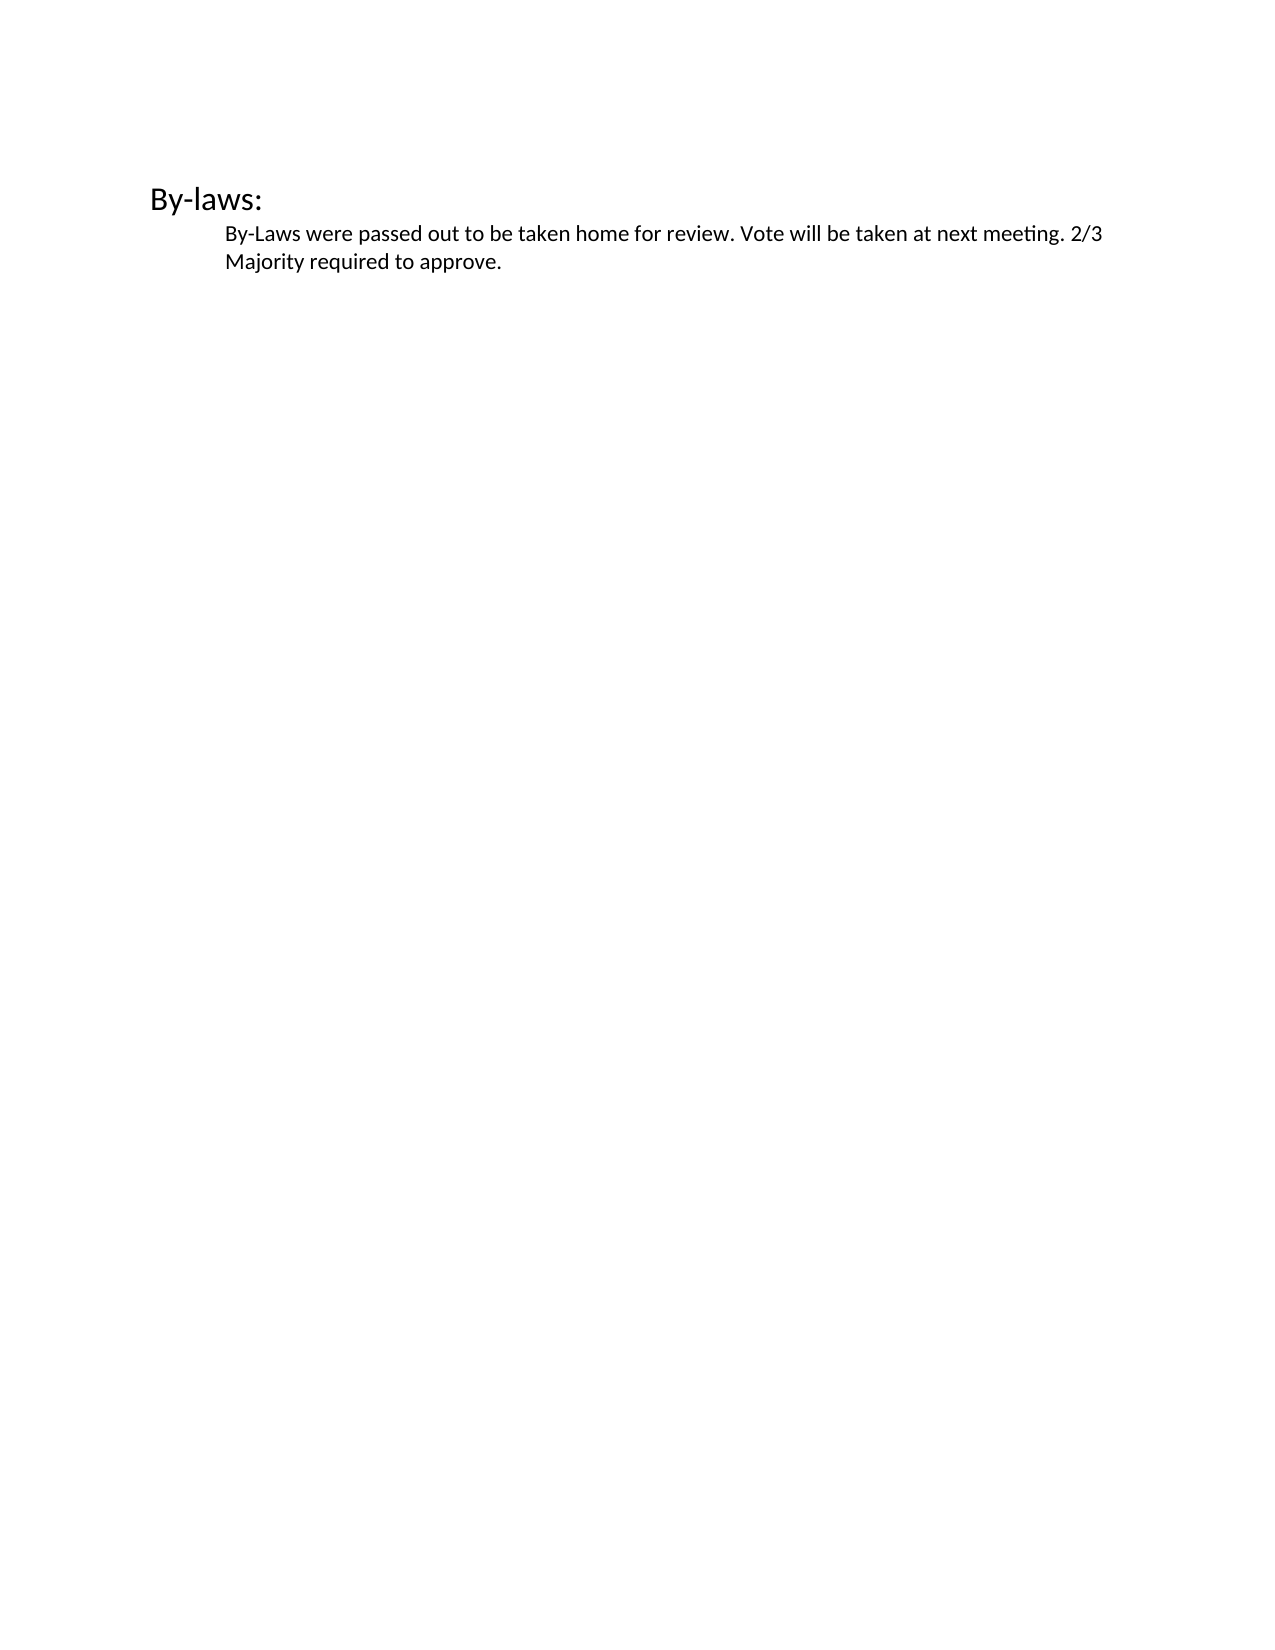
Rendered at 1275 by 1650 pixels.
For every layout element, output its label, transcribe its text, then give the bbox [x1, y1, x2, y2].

text By-Laws were passed out to be taken home for review. Vote will be taken at next meeting. 2/3 Majority required to approve. [225, 219, 1125, 275]
text By-laws: [150, 178, 1125, 219]
